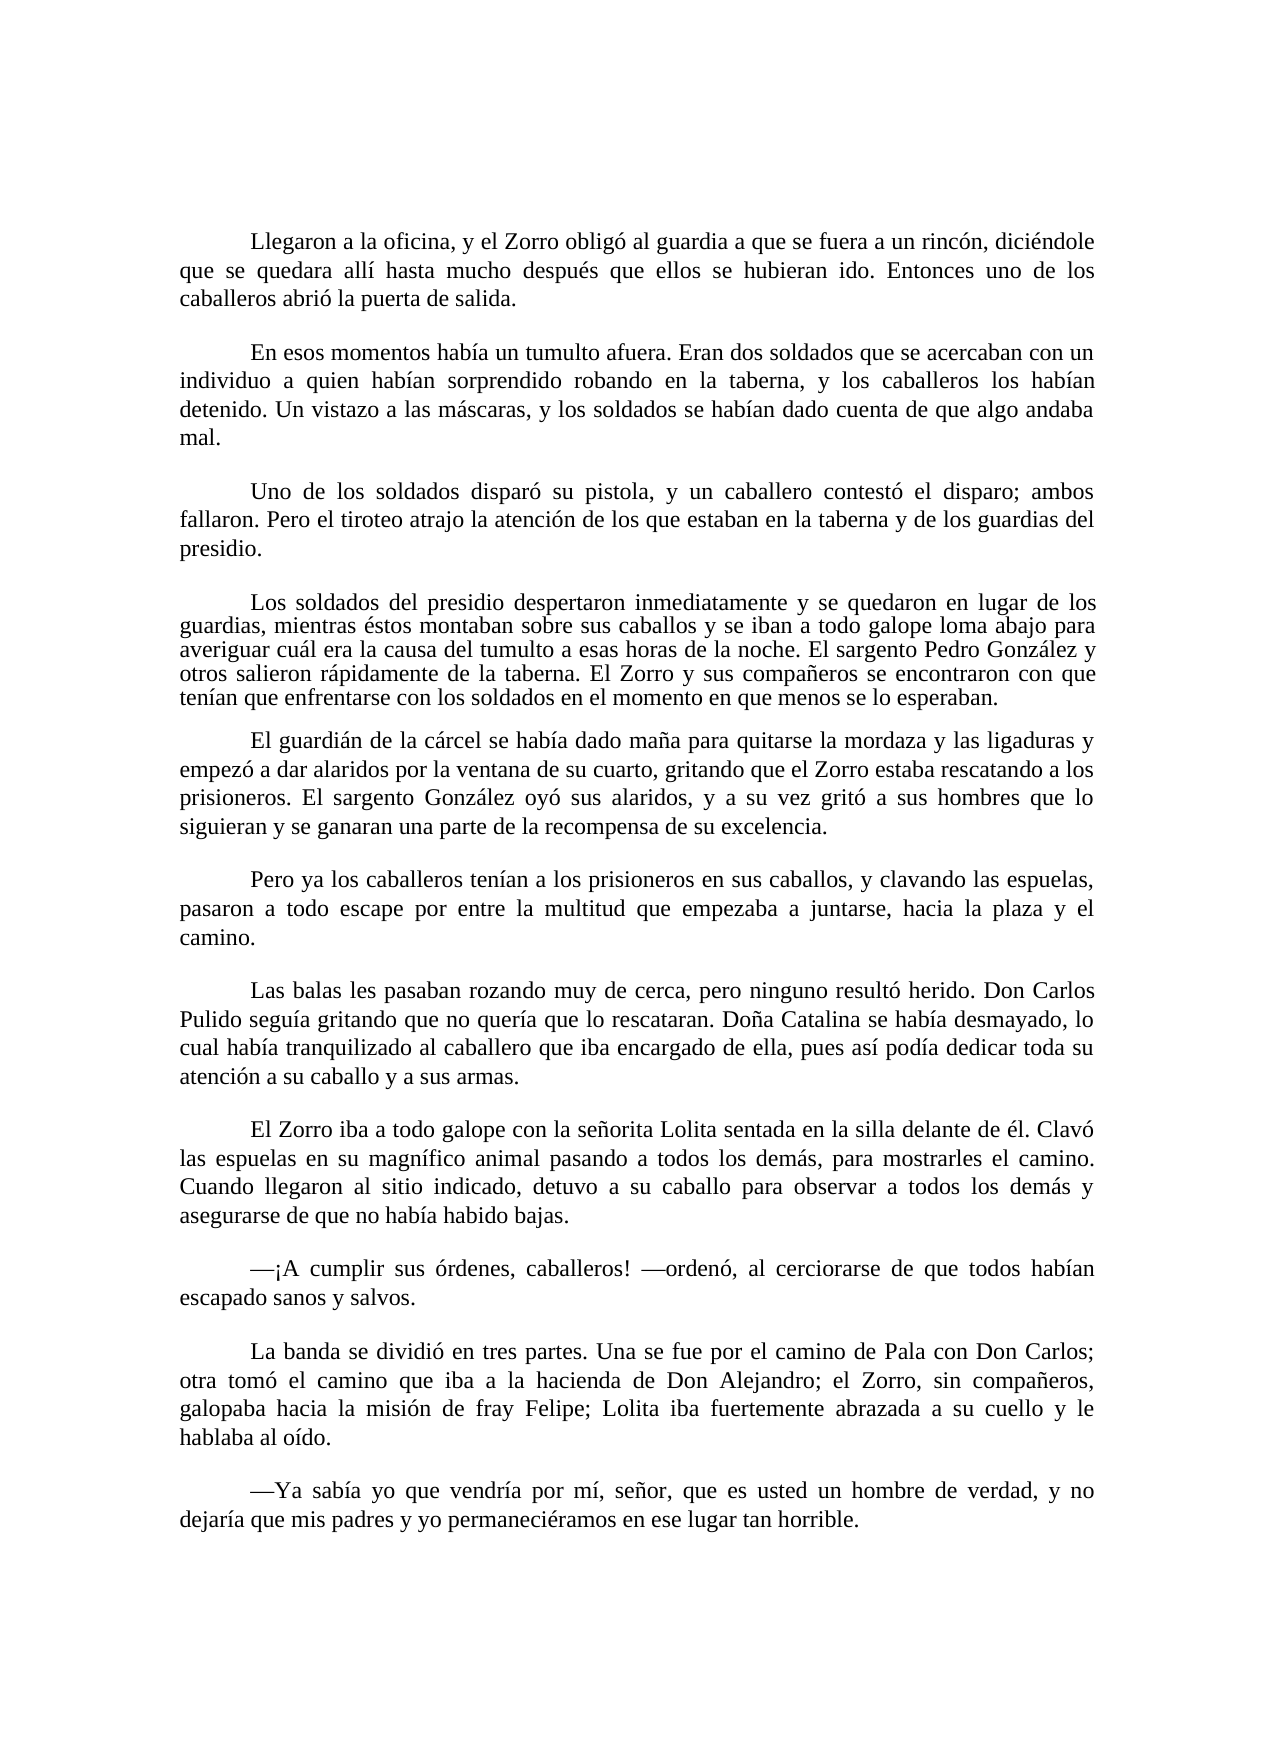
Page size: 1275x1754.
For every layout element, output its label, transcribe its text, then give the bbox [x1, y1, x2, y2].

text El guardián de la cárcel se había dado maña para quitarse la mordaza y las ligaduras y empezó a dar alaridos por la ventana de su cuarto, gritando que el Zorro estaba rescatando a los prisioneros. El sargento González oyó sus alaridos, y a su vez gritó a sus hombres que lo siguieran y se ganaran una parte de la recompensa de su excelencia. [179, 726, 1096, 840]
text Los soldados del presidio despertaron inmediatamente y se quedaron en lugar de los guardias, mientras éstos montaban sobre sus caballos y se iban a todo galope loma abajo para averiguar cuál era la causa del tumulto a esas horas de la noche. El sargento Pedro González y otros salieron rápidamente de la taberna. El Zorro y sus compañeros se encontraron con que tenían que enfrentarse con los soldados en el momento en que menos se lo esperaban. [179, 591, 1098, 711]
text Pero ya los caballeros tenían a los prisioneros en sus caballos, y clavando las espuelas, pasaron a todo escape por entre la multitud que empezaba a juntarse, hacia la plaza y el camino. [179, 865, 1096, 951]
text Las balas les pasaban rozando muy de cerca, pero ninguno resultó herido. Don Carlos Pulido seguía gritando que no quería que lo rescataran. Doña Catalina se había desmayado, lo cual había tranquilizado al caballero que iba encargado de ella, pues así podía dedicar toda su atención a su caballo y a sus armas. [179, 976, 1096, 1090]
text Llegaron a la oficina, y el Zorro obligó al guardia a que se fuera a un rincón, diciéndole que se quedara allí hasta mucho después que ellos se hubieran ido. Entonces uno de los caballeros abrió la puerta de salida. [179, 227, 1096, 312]
text —Ya sabía yo que vendría por mí, señor, que es usted un hombre de verdad, y no dejaría que mis padres y yo permaneciéramos en ese lugar tan horrible. [179, 1476, 1096, 1534]
text La banda se dividió en tres partes. Una se fue por el camino de Pala con Don Carlos; otra tomó el camino que iba a la hacienda de Don Alejandro; el Zorro, sin compañeros, galopaba hacia la misión de fray Felipe; Lolita iba fuertemente abrazada a su cuello y le hablaba al oído. [179, 1337, 1096, 1451]
text Uno de los soldados disparó su pistola, y un caballero contestó el disparo; ambos fallaron. Pero el tiroteo atrajo la atención de los que estaban en la taberna y de los guardias del presidio. [179, 476, 1096, 562]
text En esos momentos había un tumulto afuera. Eran dos soldados que se acercaban con un individuo a quien habían sorprendido robando en la taberna, y los caballeros los habían detenido. Un vistazo a las máscaras, y los soldados se habían dado cuenta de que algo andaba mal. [179, 337, 1096, 451]
text —¡A cumplir sus órdenes, caballeros! —ordenó, al cerciorarse de que todos habían escapado sanos y salvos. [179, 1254, 1096, 1312]
text El Zorro iba a todo galope con la señorita Lolita sentada en la silla delante de él. Clavó las espuelas en su magnífico animal pasando a todos los demás, para mostrarles el camino. Cuando llegaron al sitio indicado, detuvo a su caballo para observar a todos los demás y asegurarse de que no había habido bajas. [179, 1115, 1096, 1229]
